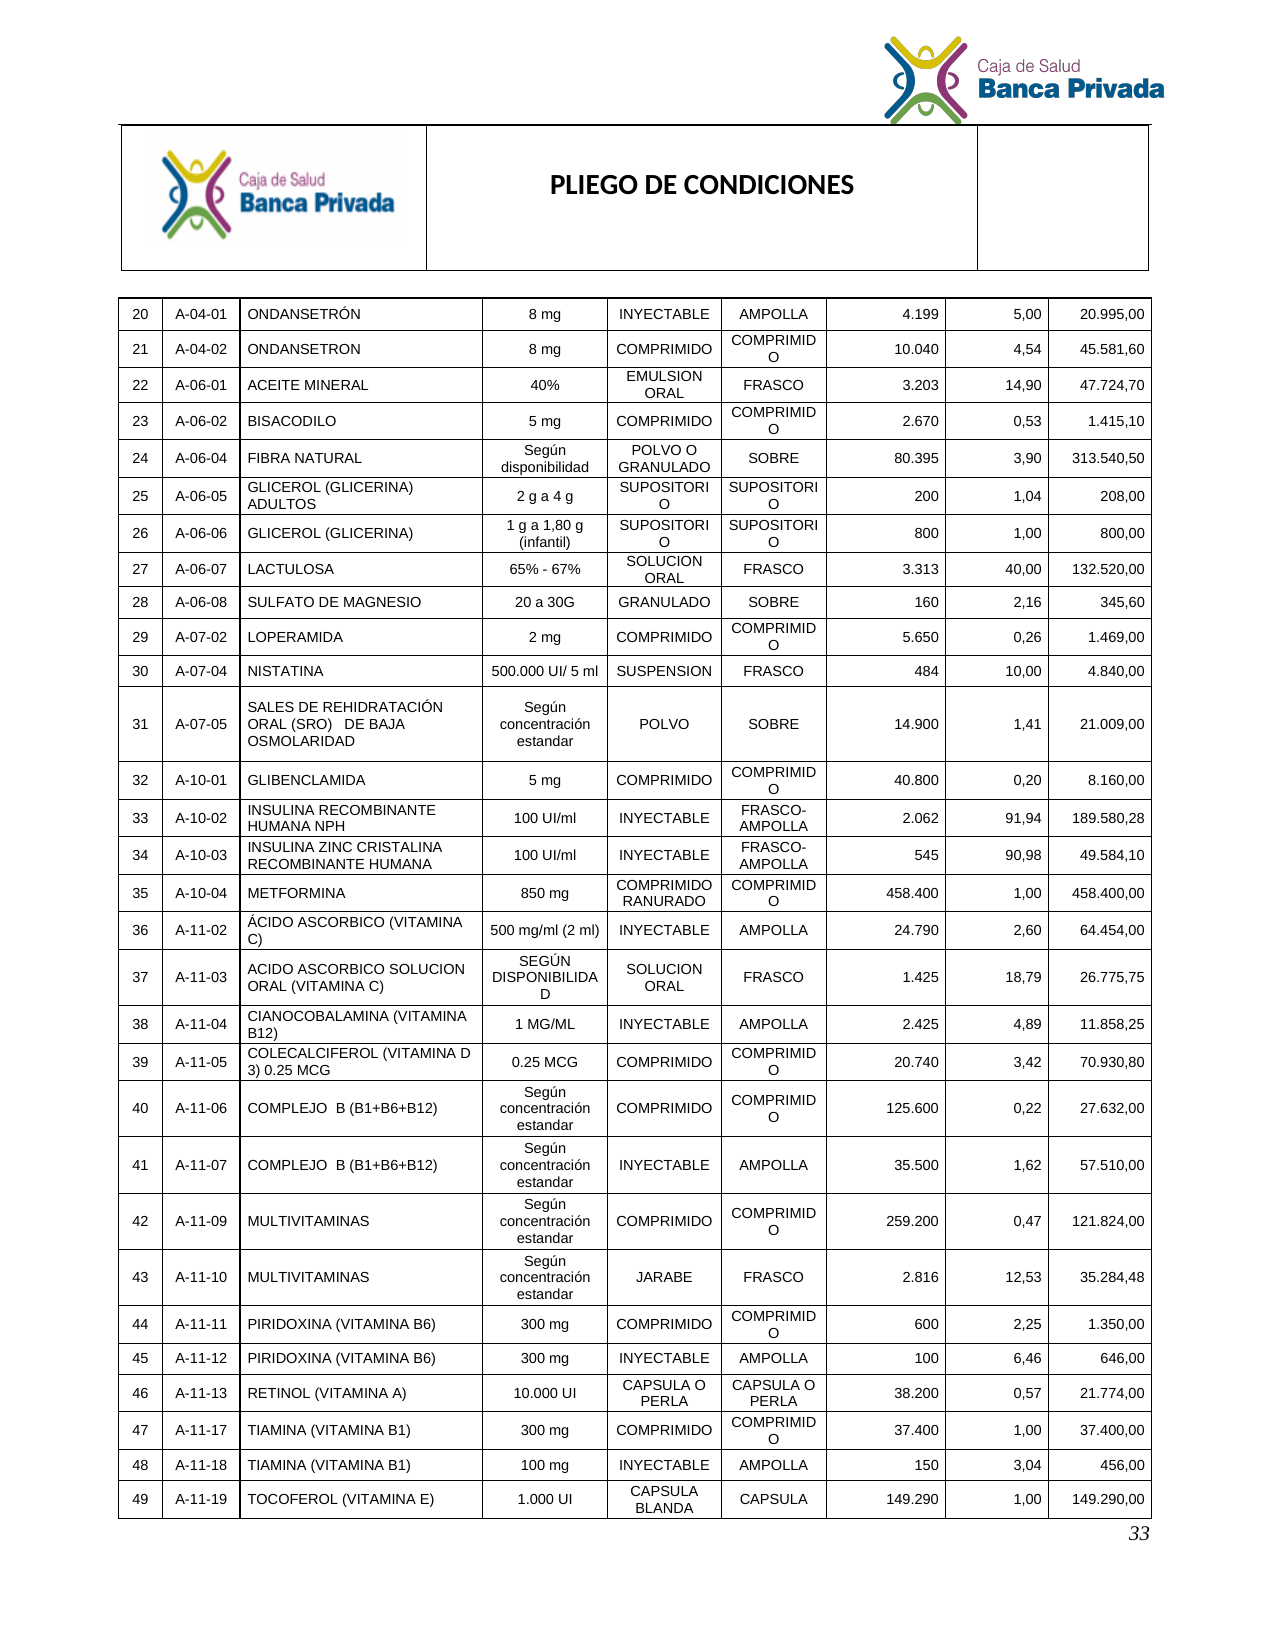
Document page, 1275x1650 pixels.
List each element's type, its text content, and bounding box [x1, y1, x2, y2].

table_cell 0,20 [946, 762, 1048, 799]
table_cell 1.425 [827, 950, 945, 1005]
table_cell 259.200 [827, 1194, 945, 1249]
table_cell 484 [827, 656, 945, 686]
table_cell 29 [119, 619, 162, 655]
table_cell COMPRIMIDO [722, 619, 826, 655]
table_cell AMPOLLA [722, 1450, 826, 1480]
table_cell 36 [119, 912, 162, 949]
table_cell A-11-04 [163, 1006, 239, 1042]
table_cell 0,26 [946, 619, 1048, 655]
table_cell A-11-18 [163, 1450, 239, 1480]
table_cell CAPSULA O PERLA [608, 1375, 721, 1411]
table_cell 300 mg [483, 1306, 607, 1342]
table_cell COMPRIMIDO [608, 1412, 721, 1449]
table_cell POLVO [608, 687, 721, 761]
table_cell 4,89 [946, 1006, 1048, 1042]
picture [147, 126, 403, 245]
table_cell A-06-01 [163, 368, 239, 402]
table_cell 10.040 [827, 331, 945, 367]
table_cell GLICEROL (GLICERINA) ADULTOS [241, 478, 482, 514]
table_cell A-04-02 [163, 331, 239, 367]
picture [873, 126, 977, 135]
table_cell 14,90 [946, 368, 1048, 402]
table_cell BISACODILO [241, 403, 482, 439]
table_cell POLVO O GRANULADO [608, 440, 721, 477]
table_cell SUPOSITORIO [722, 478, 826, 514]
table_cell COMPRIMIDO [722, 1081, 826, 1136]
table_cell A-11-10 [163, 1250, 239, 1305]
table_cell A-10-03 [163, 837, 239, 874]
table_cell 43 [119, 1250, 162, 1305]
table_cell 345,60 [1049, 587, 1151, 617]
table_cell 100 UI/ml [483, 800, 607, 836]
table_cell 38.200 [827, 1375, 945, 1411]
table_cell 64.454,00 [1049, 912, 1151, 949]
table_cell 2 g a 4 g [483, 478, 607, 514]
table_cell SOBRE [722, 440, 826, 477]
table_cell 21 [119, 331, 162, 367]
table_cell 21.774,00 [1049, 1375, 1151, 1411]
table_cell COLECALCIFEROL (VITAMINA D 3) 0.25 MCG [241, 1044, 482, 1080]
table_cell 70.930,80 [1049, 1044, 1151, 1080]
table_cell MULTIVITAMINAS [241, 1194, 482, 1249]
table_cell LACTULOSA [241, 553, 482, 586]
table_cell SUPOSITORIO [722, 515, 826, 552]
table_cell Según concentración estandar [483, 1137, 607, 1192]
table_cell ACIDO ASCORBICO SOLUCION ORAL (VITAMINA C) [241, 950, 482, 1005]
table_cell 5 mg [483, 762, 607, 799]
table_cell 5.650 [827, 619, 945, 655]
table_cell A-07-05 [163, 687, 239, 761]
table_cell 40,00 [946, 553, 1048, 586]
table_cell A-11-09 [163, 1194, 239, 1249]
table_cell INYECTABLE [608, 912, 721, 949]
table_cell A-07-02 [163, 619, 239, 655]
table_cell 300 mg [483, 1412, 607, 1449]
table_cell 35.284,48 [1049, 1250, 1151, 1305]
table_cell JARABE [608, 1250, 721, 1305]
table_cell 3,42 [946, 1044, 1048, 1080]
table_cell COMPRIMIDO [722, 331, 826, 367]
table_cell 22 [119, 368, 162, 402]
table_cell 5 mg [483, 403, 607, 439]
table_cell 39 [119, 1044, 162, 1080]
table_cell 14.900 [827, 687, 945, 761]
table_cell A-06-06 [163, 515, 239, 552]
table_cell 132.520,00 [1049, 553, 1151, 586]
table_cell 313.540,50 [1049, 440, 1151, 477]
table_cell COMPRIMIDO [608, 1081, 721, 1136]
table_cell COMPLEJO B (B1+B6+B12) [241, 1081, 482, 1136]
table_cell SUPOSITORIO [608, 515, 721, 552]
table_cell TOCOFEROL (VITAMINA E) [241, 1481, 482, 1517]
table_cell A-11-05 [163, 1044, 239, 1080]
table_cell 160 [827, 587, 945, 617]
table_cell AMPOLLA [722, 1137, 826, 1192]
table_cell 1.469,00 [1049, 619, 1151, 655]
table_cell 4.840,00 [1049, 656, 1151, 686]
table_cell AMPOLLA [722, 912, 826, 949]
table_cell 1,41 [946, 687, 1048, 761]
table_cell A-07-04 [163, 656, 239, 686]
table_cell 80.395 [827, 440, 945, 477]
table_cell 65% - 67% [483, 553, 607, 586]
table_cell 125.600 [827, 1081, 945, 1136]
table_cell ONDANSETRÓN [241, 299, 482, 329]
table_cell 35 [119, 875, 162, 911]
table_cell 2.062 [827, 800, 945, 836]
table_cell 4.199 [827, 299, 945, 329]
table_cell 2,60 [946, 912, 1048, 949]
table_cell A-11-02 [163, 912, 239, 949]
table_cell CAPSULA [722, 1481, 826, 1517]
table_cell TIAMINA (VITAMINA B1) [241, 1450, 482, 1480]
table_cell 208,00 [1049, 478, 1151, 514]
table_cell CAPSULA O PERLA [722, 1375, 826, 1411]
table_cell Según concentración estandar [483, 1081, 607, 1136]
table_cell 1 MG/ML [483, 1006, 607, 1042]
table_cell 2,16 [946, 587, 1048, 617]
table_cell 2.816 [827, 1250, 945, 1305]
table_cell 1.415,10 [1049, 403, 1151, 439]
table_cell COMPRIMIDO [608, 403, 721, 439]
table_cell 3.203 [827, 368, 945, 402]
table_cell COMPRIMIDO [722, 762, 826, 799]
table_cell 47.724,70 [1049, 368, 1151, 402]
table_cell 149.290 [827, 1481, 945, 1517]
table_cell COMPRIMIDO [722, 1194, 826, 1249]
table_cell SOLUCION ORAL [608, 553, 721, 586]
table_cell A-11-12 [163, 1344, 239, 1374]
table_cell 100 mg [483, 1450, 607, 1480]
table_cell 800 [827, 515, 945, 552]
table_cell 40 [119, 1081, 162, 1136]
table_cell COMPRIMIDO [608, 1044, 721, 1080]
table_cell 0,57 [946, 1375, 1048, 1411]
table_cell A-11-03 [163, 950, 239, 1005]
table_cell SOBRE [722, 587, 826, 617]
table_cell INYECTABLE [608, 1344, 721, 1374]
table_cell 40% [483, 368, 607, 402]
table_cell 458.400,00 [1049, 875, 1151, 911]
table_cell 28 [119, 587, 162, 617]
table_cell 100 [827, 1344, 945, 1374]
table_cell COMPRIMIDO [722, 403, 826, 439]
table_cell A-06-02 [163, 403, 239, 439]
table_cell A-10-02 [163, 800, 239, 836]
table_cell 27 [119, 553, 162, 586]
table_cell A-10-01 [163, 762, 239, 799]
table_cell 26 [119, 515, 162, 552]
table_cell COMPRIMIDO [722, 875, 826, 911]
table_cell 8 mg [483, 299, 607, 329]
table_cell ONDANSETRON [241, 331, 482, 367]
table_cell 35.500 [827, 1137, 945, 1192]
table_cell 24.790 [827, 912, 945, 949]
table_cell RETINOL (VITAMINA A) [241, 1375, 482, 1411]
table_cell SULFATO DE MAGNESIO [241, 587, 482, 617]
table_cell SOBRE [722, 687, 826, 761]
table_cell GLIBENCLAMIDA [241, 762, 482, 799]
table_cell 37.400,00 [1049, 1412, 1151, 1449]
table_cell 2 mg [483, 619, 607, 655]
table_cell 8 mg [483, 331, 607, 367]
table_cell AMPOLLA [722, 1344, 826, 1374]
table_cell LOPERAMIDA [241, 619, 482, 655]
table_cell 149.290,00 [1049, 1481, 1151, 1517]
table_cell 0.25 MCG [483, 1044, 607, 1080]
table_cell 57.510,00 [1049, 1137, 1151, 1192]
table_cell 21.009,00 [1049, 687, 1151, 761]
table_cell 32 [119, 762, 162, 799]
table_cell 500 mg/ml (2 ml) [483, 912, 607, 949]
table_cell 1,62 [946, 1137, 1048, 1192]
table_cell COMPRIMIDO [722, 1412, 826, 1449]
table_cell A-11-07 [163, 1137, 239, 1192]
table_cell 100 UI/ml [483, 837, 607, 874]
table_cell 4,54 [946, 331, 1048, 367]
table_cell COMPRIMIDO [608, 1306, 721, 1342]
table_cell 1,00 [946, 1412, 1048, 1449]
table_cell FRASCO [722, 1250, 826, 1305]
table_cell SUSPENSION [608, 656, 721, 686]
table_cell A-06-05 [163, 478, 239, 514]
table_cell PIRIDOXINA (VITAMINA B6) [241, 1344, 482, 1374]
table_cell A-11-13 [163, 1375, 239, 1411]
table_cell A-06-08 [163, 587, 239, 617]
table_cell 37.400 [827, 1412, 945, 1449]
table_cell FRASCO [722, 553, 826, 586]
table_cell 34 [119, 837, 162, 874]
table_cell A-10-04 [163, 875, 239, 911]
table_cell FIBRA NATURAL [241, 440, 482, 477]
table_cell 0,53 [946, 403, 1048, 439]
table_cell Según concentración estandar [483, 1194, 607, 1249]
table_cell 0,47 [946, 1194, 1048, 1249]
table_cell COMPRIMIDO [722, 1306, 826, 1342]
table_cell COMPRIMIDO [608, 331, 721, 367]
table_cell 27.632,00 [1049, 1081, 1151, 1136]
table_cell 2,25 [946, 1306, 1048, 1342]
table_cell AMPOLLA [722, 299, 826, 329]
table_cell 2.425 [827, 1006, 945, 1042]
table_cell 1.000 UI [483, 1481, 607, 1517]
table_cell 20 a 30G [483, 587, 607, 617]
table_cell 10.000 UI [483, 1375, 607, 1411]
table_cell 20 [119, 299, 162, 329]
table_cell INYECTABLE [608, 1450, 721, 1480]
table_cell CAPSULA BLANDA [608, 1481, 721, 1517]
table_cell INSULINA ZINC CRISTALINA RECOMBINANTE HUMANA [241, 837, 482, 874]
table_cell 11.858,25 [1049, 1006, 1151, 1042]
table_cell 800,00 [1049, 515, 1151, 552]
table_cell 1,00 [946, 1481, 1048, 1517]
table_cell 2.670 [827, 403, 945, 439]
table_cell A-06-04 [163, 440, 239, 477]
table_cell 49 [119, 1481, 162, 1517]
table_cell 90,98 [946, 837, 1048, 874]
table_cell FRASCO-AMPOLLA [722, 800, 826, 836]
table_cell A-11-19 [163, 1481, 239, 1517]
table_cell 49.584,10 [1049, 837, 1151, 874]
table_cell 10,00 [946, 656, 1048, 686]
table_cell INYECTABLE [608, 1006, 721, 1042]
table_cell 41 [119, 1137, 162, 1192]
table_cell 42 [119, 1194, 162, 1249]
table_cell 500.000 UI/ 5 ml [483, 656, 607, 686]
table_cell 150 [827, 1450, 945, 1480]
table_cell COMPRIMIDO RANURADO [608, 875, 721, 911]
picture [873, 28, 1177, 135]
table_cell COMPRIMIDO [608, 1194, 721, 1249]
table_cell 200 [827, 478, 945, 514]
table_cell 300 mg [483, 1344, 607, 1374]
table_cell 46 [119, 1375, 162, 1411]
table_cell 0,22 [946, 1081, 1048, 1136]
table_cell A-11-17 [163, 1412, 239, 1449]
table_cell 31 [119, 687, 162, 761]
table_cell 44 [119, 1306, 162, 1342]
table_cell FRASCO [722, 950, 826, 1005]
table_cell COMPRIMIDO [608, 619, 721, 655]
table_cell 1,00 [946, 875, 1048, 911]
table_cell 12,53 [946, 1250, 1048, 1305]
table_cell 33 [119, 800, 162, 836]
table_cell A-06-07 [163, 553, 239, 586]
table_cell A-04-01 [163, 299, 239, 329]
picture [978, 126, 1148, 135]
table_cell 20.995,00 [1049, 299, 1151, 329]
table_cell 3,90 [946, 440, 1048, 477]
table_cell 48 [119, 1450, 162, 1480]
table_cell COMPRIMIDO [608, 762, 721, 799]
table_cell 850 mg [483, 875, 607, 911]
table_cell 38 [119, 1006, 162, 1042]
table_cell PIRIDOXINA (VITAMINA B6) [241, 1306, 482, 1342]
table_cell ÁCIDO ASCORBICO (VITAMINA C) [241, 912, 482, 949]
table_cell 5,00 [946, 299, 1048, 329]
table_cell 45 [119, 1344, 162, 1374]
table_cell 458.400 [827, 875, 945, 911]
table_cell 1 g a 1,80 g (infantil) [483, 515, 607, 552]
table_cell SOLUCION ORAL [608, 950, 721, 1005]
table_cell COMPLEJO B (B1+B6+B12) [241, 1137, 482, 1192]
table_cell 25 [119, 478, 162, 514]
table_cell SALES DE REHIDRATACIÓN ORAL (SRO) DE BAJA OSMOLARIDAD [241, 687, 482, 761]
table_cell INYECTABLE [608, 299, 721, 329]
table_cell SEGÚN DISPONIBILIDAD [483, 950, 607, 1005]
table_cell ACEITE MINERAL [241, 368, 482, 402]
table_cell 3.313 [827, 553, 945, 586]
table_cell Según concentración estandar [483, 1250, 607, 1305]
table_cell Según disponibilidad [483, 440, 607, 477]
table_cell AMPOLLA [722, 1006, 826, 1042]
table_cell MULTIVITAMINAS [241, 1250, 482, 1305]
table_cell FRASCO [722, 368, 826, 402]
table_cell GLICEROL (GLICERINA) [241, 515, 482, 552]
table_cell TIAMINA (VITAMINA B1) [241, 1412, 482, 1449]
table_cell A-11-11 [163, 1306, 239, 1342]
table_cell INYECTABLE [608, 800, 721, 836]
table_cell INYECTABLE [608, 1137, 721, 1192]
table_cell 456,00 [1049, 1450, 1151, 1480]
table_cell 20.740 [827, 1044, 945, 1080]
table_cell 30 [119, 656, 162, 686]
table_cell FRASCO [722, 656, 826, 686]
table_cell Según concentración estandar [483, 687, 607, 761]
table_cell 37 [119, 950, 162, 1005]
table_cell 1,04 [946, 478, 1048, 514]
table_cell 47 [119, 1412, 162, 1449]
table_cell 545 [827, 837, 945, 874]
table_cell 6,46 [946, 1344, 1048, 1374]
table_cell A-11-06 [163, 1081, 239, 1136]
table_cell 23 [119, 403, 162, 439]
table_cell 8.160,00 [1049, 762, 1151, 799]
table_cell 91,94 [946, 800, 1048, 836]
table_cell INSULINA RECOMBINANTE HUMANA NPH [241, 800, 482, 836]
table_cell 121.824,00 [1049, 1194, 1151, 1249]
table_cell 40.800 [827, 762, 945, 799]
table_cell EMULSION ORAL [608, 368, 721, 402]
table_cell 18,79 [946, 950, 1048, 1005]
table_cell NISTATINA [241, 656, 482, 686]
table_cell 1.350,00 [1049, 1306, 1151, 1342]
table_cell CIANOCOBALAMINA (VITAMINA B12) [241, 1006, 482, 1042]
table_cell COMPRIMIDO [722, 1044, 826, 1080]
table_cell 45.581,60 [1049, 331, 1151, 367]
table_cell 24 [119, 440, 162, 477]
table_cell 1,00 [946, 515, 1048, 552]
table_cell 26.775,75 [1049, 950, 1151, 1005]
table_cell 189.580,28 [1049, 800, 1151, 836]
table_cell GRANULADO [608, 587, 721, 617]
table_cell INYECTABLE [608, 837, 721, 874]
table_cell 600 [827, 1306, 945, 1342]
table_cell 3,04 [946, 1450, 1048, 1480]
table_cell METFORMINA [241, 875, 482, 911]
table_cell SUPOSITORIO [608, 478, 721, 514]
table_cell 646,00 [1049, 1344, 1151, 1374]
table_cell FRASCO-AMPOLLA [722, 837, 826, 874]
